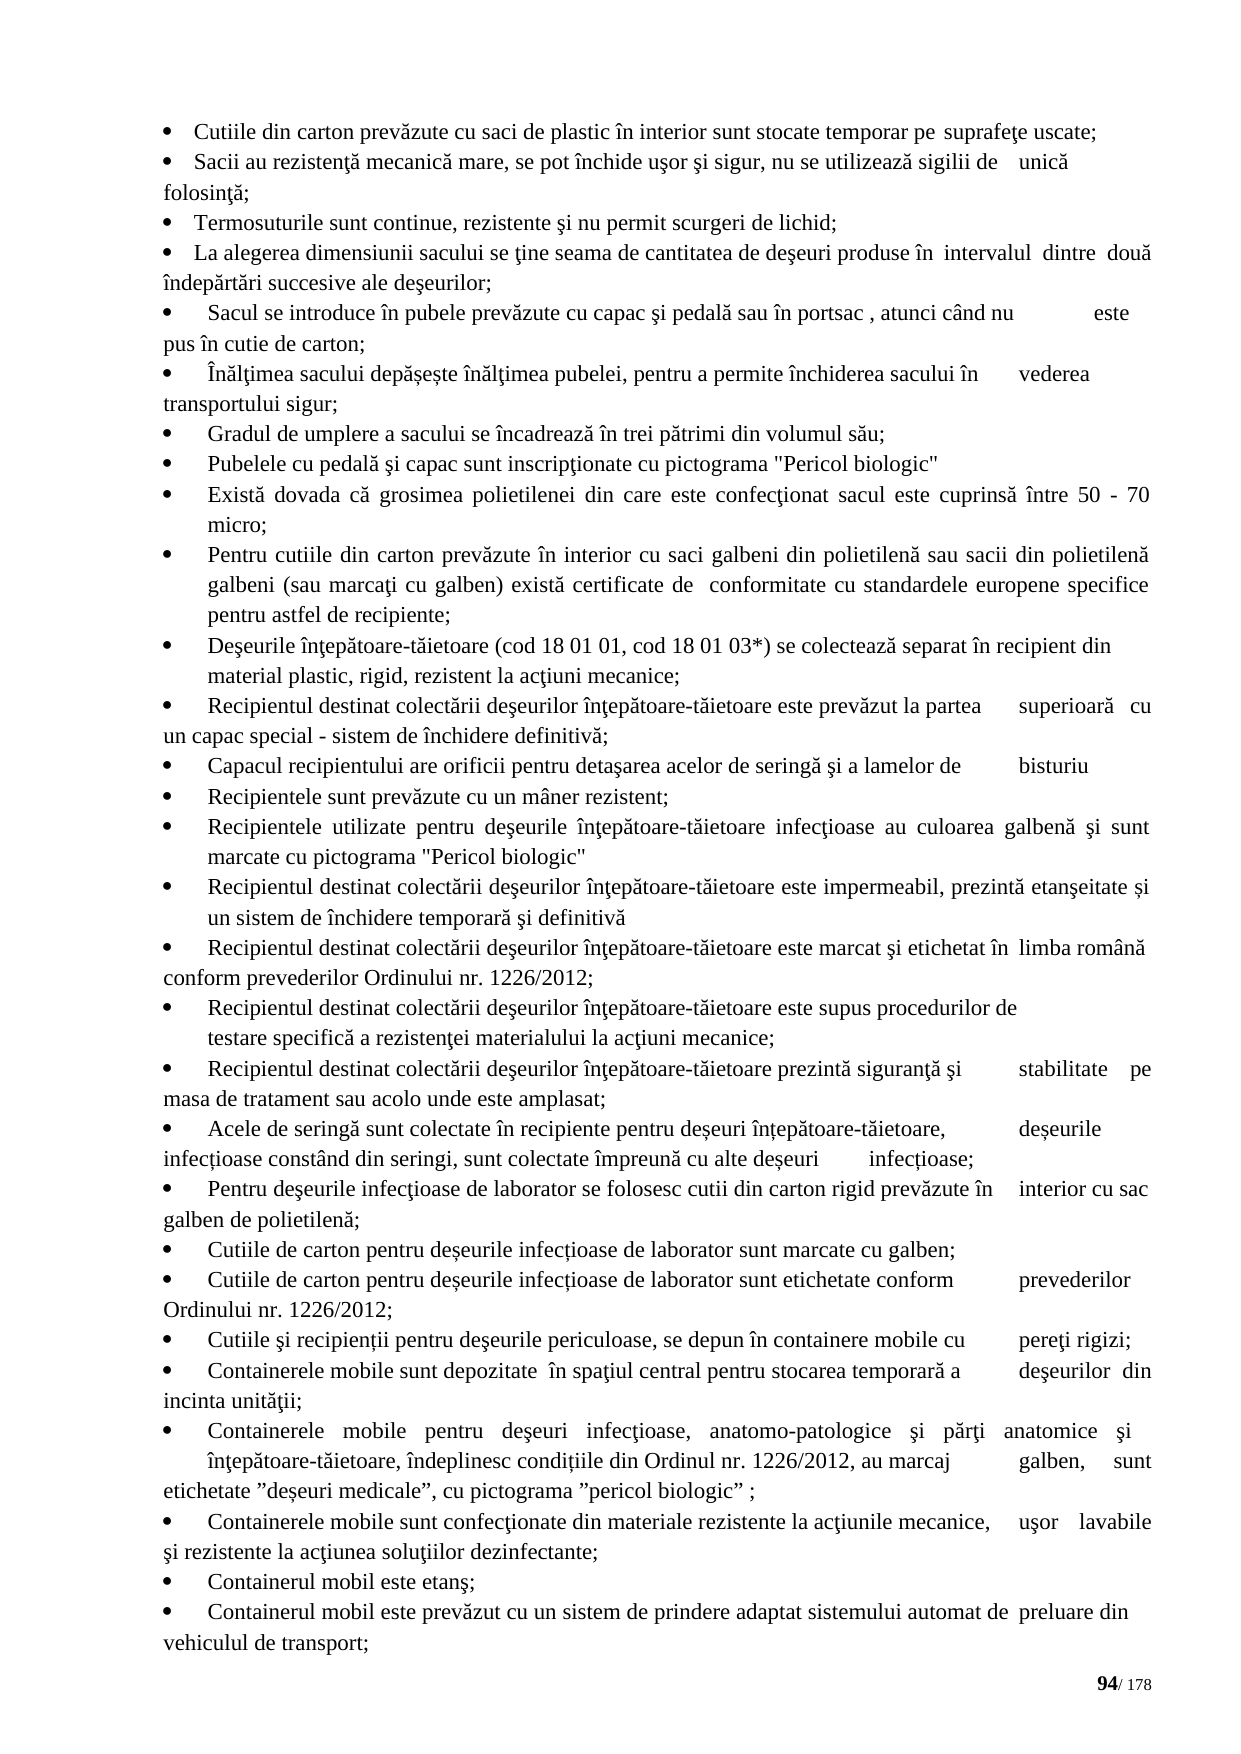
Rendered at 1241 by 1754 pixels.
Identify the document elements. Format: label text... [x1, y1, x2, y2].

list Containerele mobile pentru deşeuri infecţioase, anatomo-patologice şi părţi anatomice şi înţepătoare-tăietoare, îndeplinesc condițiile din Ordinul nr. 1226/2012, au marcaj galben, sunt etichetate ”deșeuri medicale”, cu pictograma ”pericol biologic” ; [163, 1417, 1152, 1504]
list Sacul se introduce în pubele prevăzute cu capac şi pedală sau în portsac , atunci când nu este pus în cutie de carton; [163, 299, 1152, 356]
list Capacul recipientului are orificii pentru detaşarea acelor de seringă şi a lamelor de bisturiu [163, 752, 1152, 779]
list Termosuturile sunt continue, rezistente şi nu permit scurgeri de lichid; [163, 209, 1152, 235]
list Gradul de umplere a sacului se încadrează în trei pătrimi din volumul său; [163, 420, 1152, 447]
list Acele de seringă sunt colectate în recipiente pentru deșeuri înțepătoare-tăietoare, deșeurile infecțioase constând din seringi, sunt colectate împreună cu alte deșeuri infecțioase; [163, 1115, 1152, 1172]
list Sacii au rezistenţă mecanică mare, se pot închide uşor şi sigur, nu se utilizează sigilii de unică folosinţă; [163, 148, 1152, 205]
list Containerul mobil este prevăzut cu un sistem de prindere adaptat sistemului automat de preluare din vehiculul de transport; [163, 1598, 1152, 1655]
list Recipientul destinat colectării deşeurilor înţepătoare-tăietoare prezintă siguranţă şi stabilitate pe masa de tratament sau acolo unde este amplasat; [163, 1054, 1152, 1111]
list Există dovada că grosimea polietilenei din care este confecţionat sacul este cuprinsă între 50 - 70 micro; [163, 481, 1152, 537]
list Containerele mobile sunt depozitate în spaţiul central pentru stocarea temporară a deşeurilor din incinta unităţii; [163, 1357, 1152, 1413]
list Recipientul destinat colectării deşeurilor înţepătoare-tăietoare este prevăzut la partea superioară cu un capac special - sistem de închidere definitivă; [163, 692, 1152, 749]
list Recipientul destinat colectării deşeurilor înţepătoare-tăietoare este marcat şi etichetat în limba română conform prevederilor Ordinului nr. 1226/2012; [163, 934, 1152, 990]
list Cutiile şi recipienții pentru deşeurile periculoase, se depun în containere mobile cu pereţi rigizi; [163, 1326, 1152, 1353]
list Containerele mobile sunt confecţionate din materiale rezistente la acţiunile mecanice, uşor lavabile şi rezistente la acţiunea soluţiilor dezinfectante; [163, 1508, 1152, 1564]
list Cutiile din carton prevăzute cu saci de plastic în interior sunt stocate temporar pe suprafeţe uscate; [163, 118, 1152, 144]
list Recipientele utilizate pentru deşeurile înţepătoare-tăietoare infecţioase au culoarea galbenă şi sunt marcate cu pictograma "Pericol biologic" [163, 813, 1152, 869]
list Deşeurile înţepătoare-tăietoare (cod 18 01 01, cod 18 01 03*) se colectează separat în recipient din material plastic, rigid, rezistent la acţiuni mecanice; [163, 632, 1152, 688]
list Pentru deşeurile infecţioase de laborator se folosesc cutii din carton rigid prevăzute în interior cu sac galben de polietilenă; [163, 1175, 1152, 1232]
list Cutiile de carton pentru deșeurile infecțioase de laborator sunt etichetate conform prevederilor Ordinului nr. 1226/2012; [163, 1266, 1152, 1323]
list Containerul mobil este etanş; [163, 1568, 1152, 1594]
list Pentru cutiile din carton prevăzute în interior cu saci galbeni din polietilenă sau sacii din polietilenă galbeni (sau marcaţi cu galben) există certificate de conformitate cu standardele europene specifice pentru astfel de recipiente; [163, 541, 1152, 628]
list Recipientele sunt prevăzute cu un mâner rezistent; [163, 783, 1152, 809]
list Recipientul destinat colectării deşeurilor înţepătoare-tăietoare este supus procedurilor de testare specifică a rezistenţei materialului la acţiuni mecanice; [163, 994, 1152, 1051]
list Recipientul destinat colectării deşeurilor înţepătoare-tăietoare este impermeabil, prezintă etanşeitate și un sistem de închidere temporară şi definitivă [163, 873, 1152, 930]
list Cutiile de carton pentru deșeurile infecțioase de laborator sunt marcate cu galben; [163, 1236, 1152, 1262]
list La alegerea dimensiunii sacului se ţine seama de cantitatea de deşeuri produse în intervalul dintre două îndepărtări succesive ale deşeurilor; [163, 239, 1152, 296]
list Pubelele cu pedală şi capac sunt inscripţionate cu pictograma "Pericol biologic" [163, 450, 1152, 477]
list Înălţimea sacului depășește înălţimea pubelei, pentru a permite închiderea sacului în vederea transportului sigur; [163, 360, 1152, 416]
